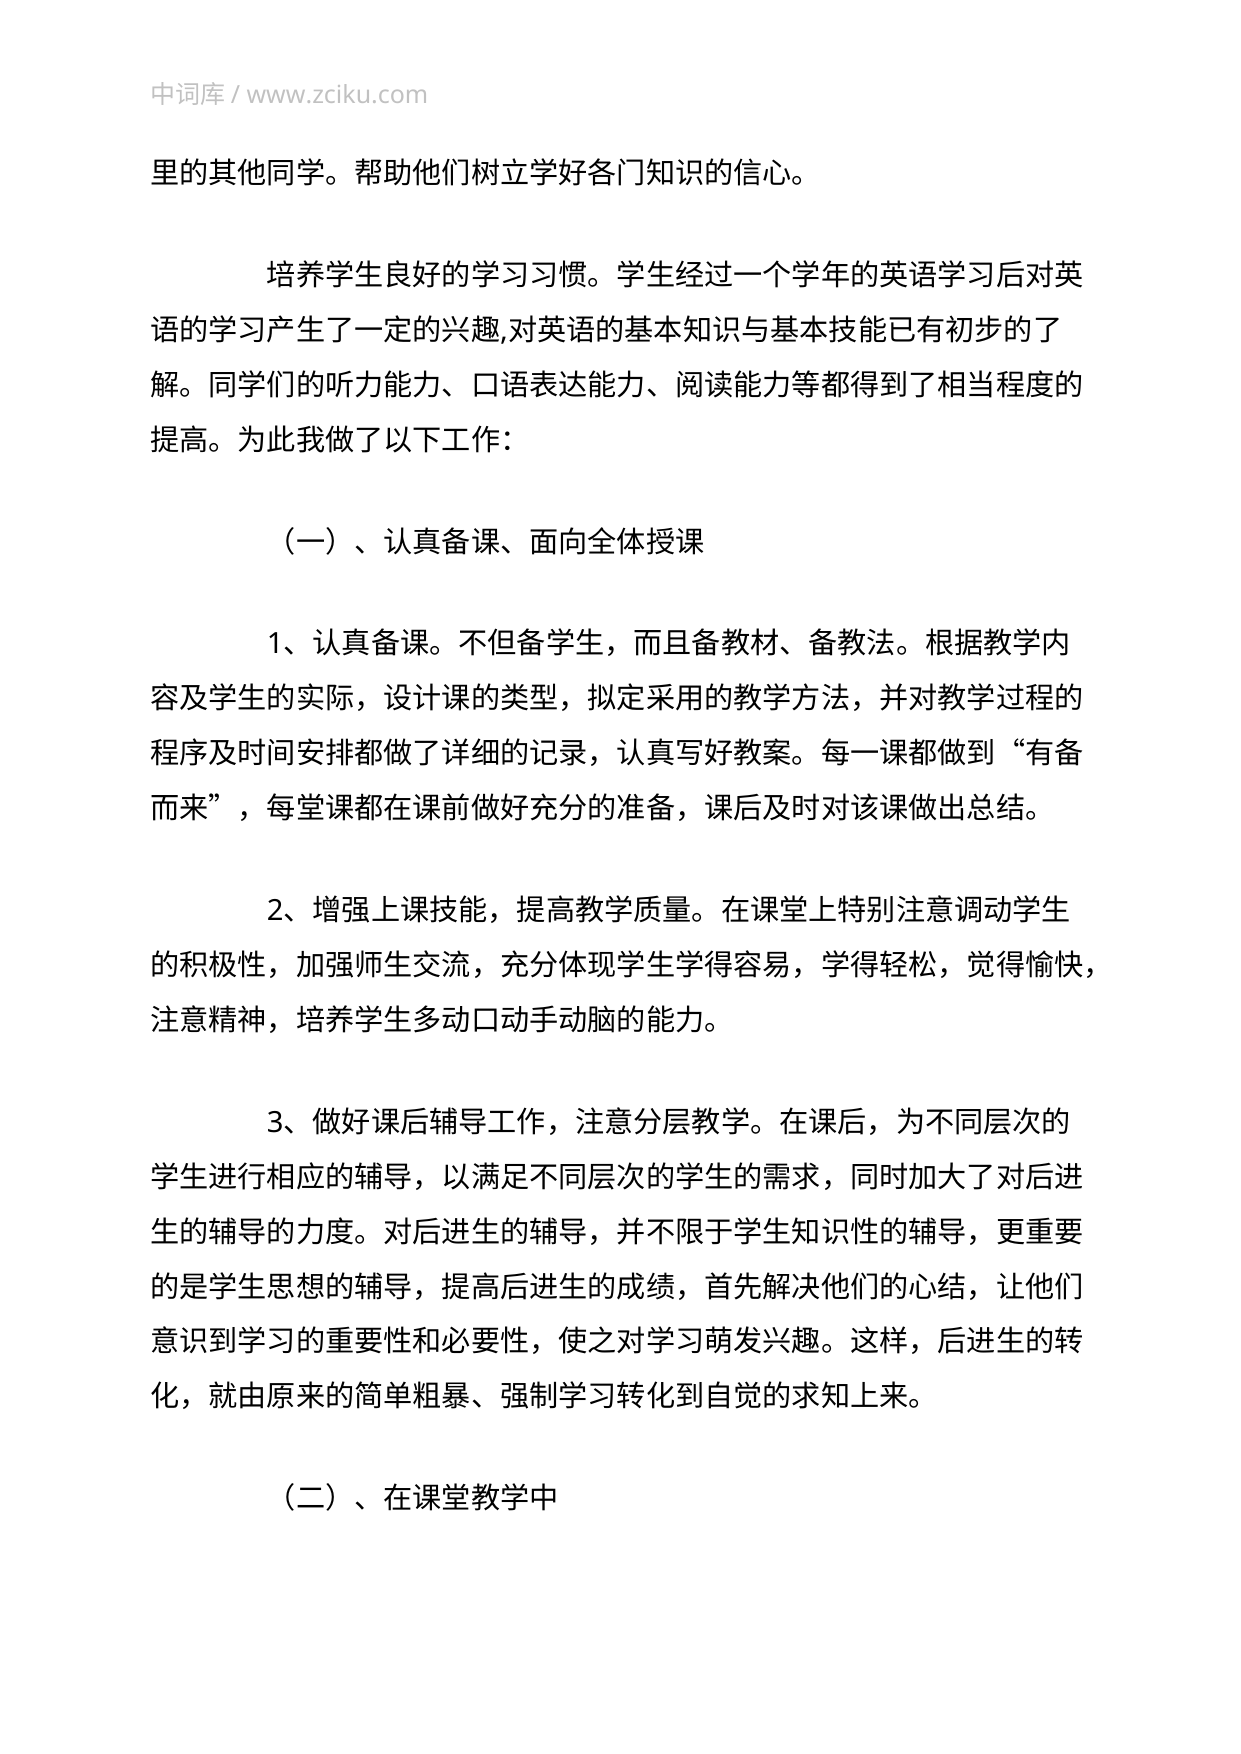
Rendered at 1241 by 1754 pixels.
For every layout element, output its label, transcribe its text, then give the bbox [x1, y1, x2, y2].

text 2、增强上课技能，提高教学质量。在课堂上特别注意调动学生的积极性，加强师生交流，充分体现学生学得容易，学得轻松，觉得愉快，注意精神，培养学生多动口动手动脑的能力。 [150, 887, 1090, 1039]
text （一）、认真备课、面向全体授课 [150, 518, 1090, 561]
text 培养学生良好的学习习惯。学生经过一个学年的英语学习后对英语的学习产生了一定的兴趣,对英语的基本知识与基本技能已有初步的了解。同学们的听力能力、口语表达能力、阅读能力等都得到了相当程度的提高。为此我做了以下工作： [150, 252, 1090, 459]
text 1、认真备课。不但备学生，而且备教材、备教法。根据教学内容及学生的实际，设计课的类型，拟定采用的教学方法，并对教学过程的程序及时间安排都做了详细的记录，认真写好教案。每一课都做到“有备而来”，每堂课都在课前做好充分的准备，课后及时对该课做出总结。 [150, 620, 1090, 827]
text （二）、在课堂教学中 [150, 1475, 1090, 1517]
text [150, 150, 1090, 192]
text 3、做好课后辅导工作，注意分层教学。在课后，为不同层次的学生进行相应的辅导，以满足不同层次的学生的需求，同时加大了对后进生的辅导的力度。对后进生的辅导，并不限于学生知识性的辅导，更重要的是学生思想的辅导，提高后进生的成绩，首先解决他们的心结，让他们意识到学习的重要性和必要性，使之对学习萌发兴趣。这样，后进生的转化，就由原来的简单粗暴、强制学习转化到自觉的求知上来。 [150, 1098, 1090, 1415]
